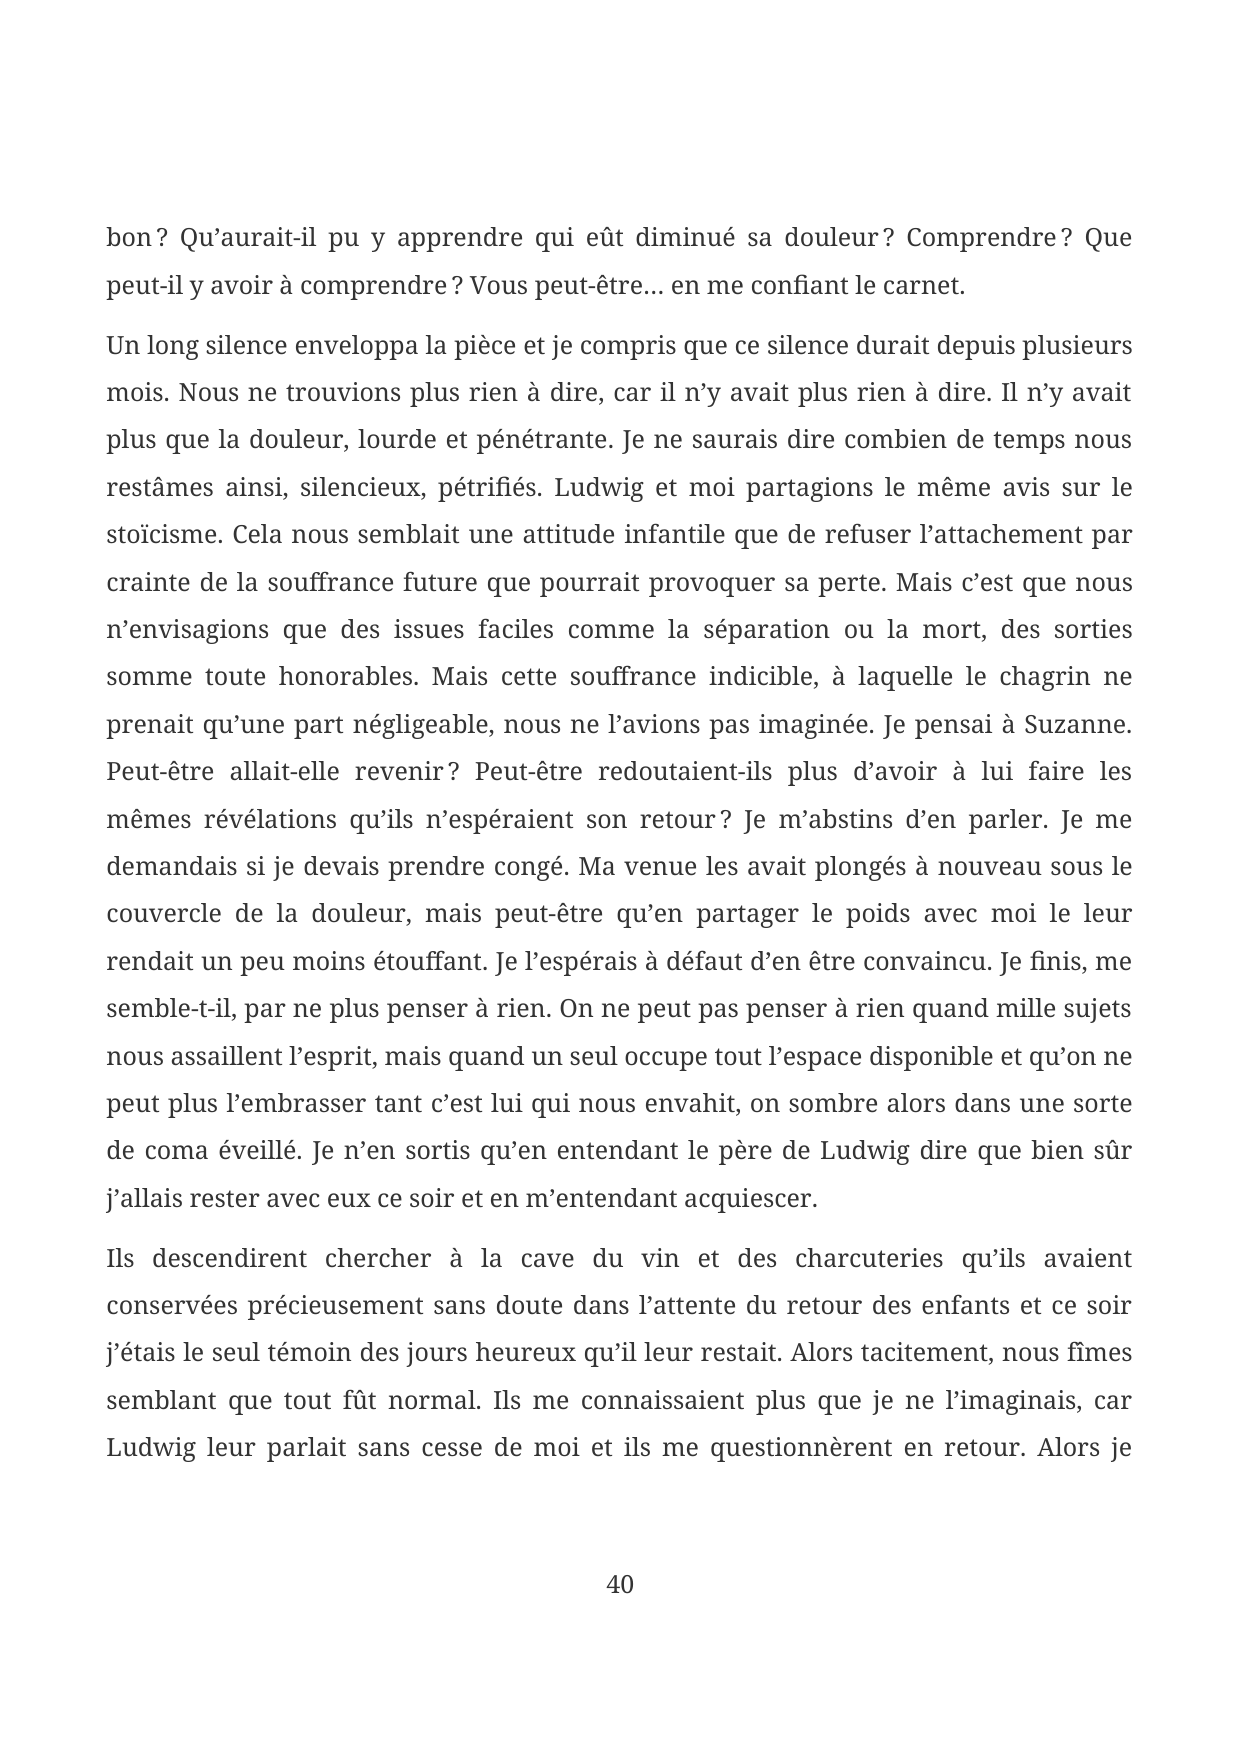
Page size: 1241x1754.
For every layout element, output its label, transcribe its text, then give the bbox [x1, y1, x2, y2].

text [106, 1227, 1134, 1464]
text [106, 207, 1134, 301]
text Un long silence enveloppa la pièce et je compris que ce silence durait depuis plusieurs mois. Nous ne trouvions plus rien à dire, car il n’y avait plus rien à dire. Il n’y avait plus que la douleur, lourde et pénétrante. Je ne saurais dire combien de temps nous restâmes ainsi, silencieux, pétrifiés. Ludwig et moi partagions le même avis sur le stoïcisme. Cela nous semblait une attitude infantile que de refuser l’attachement par crainte de la souffrance future que pourrait provoquer sa perte. Mais c’est que nous n’envisagions que des issues faciles comme la séparation ou la mort, des sorties somme toute honorables. Mais cette souffrance indicible, à laquelle le chagrin ne prenait qu’une part négligeable, nous ne l’avions pas imaginée. Je pensai à Suzanne. Peut-être allait-elle revenir ? Peut-être redoutaient-ils plus d’avoir à lui faire les mêmes révélations qu’ils n’espéraient son retour ? Je m’abstins d’en parler. Je me demandais si je devais prendre congé. Ma venue les avait plongés à nouveau sous le couvercle de la douleur, mais peut-être qu’en partager le poids avec moi le leur rendait un peu moins étouffant. Je l’espérais à défaut d’en être convaincu. Je finis, me semble-t-il, par ne plus penser à rien. On ne peut pas penser à rien quand mille sujets nous assaillent l’esprit, mais quand un seul occupe tout l’espace disponible et qu’on ne peut plus l’embrasser tant c’est lui qui nous envahit, on sombre alors dans une sorte de coma éveillé. Je n’en sortis qu’en entendant le père de Ludwig dire que bien sûr j’allais rester avec eux ce soir et en m’entendant acquiescer. [106, 314, 1134, 1214]
